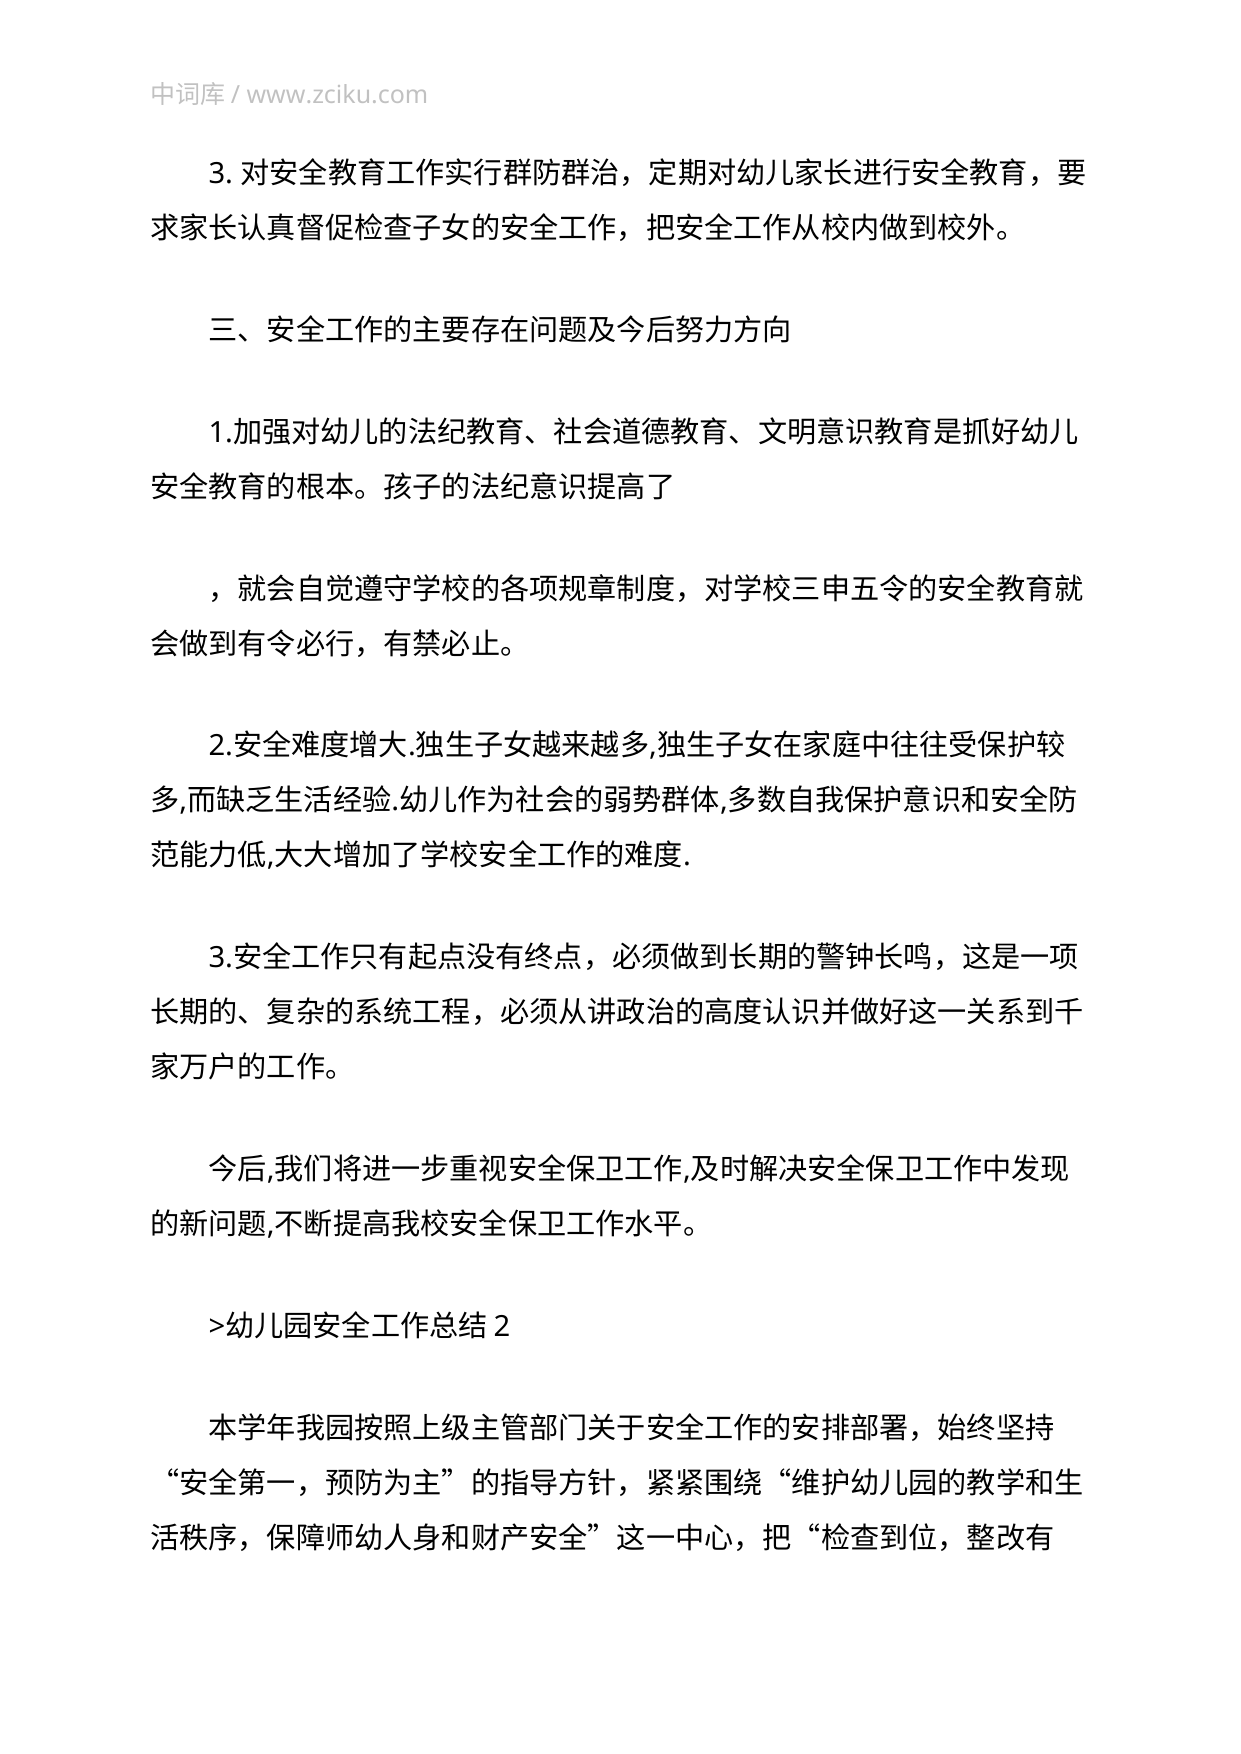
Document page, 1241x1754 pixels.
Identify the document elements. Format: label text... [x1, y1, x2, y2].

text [150, 1404, 1090, 1557]
text 3. 对安全教育工作实行群防群治，定期对幼儿家长进行安全教育，要求家长认真督促检查子女的安全工作，把安全工作从校内做到校外。 [150, 150, 1090, 247]
text 3.安全工作只有起点没有终点，必须做到长期的警钟长鸣，这是一项长期的、复杂的系统工程，必须从讲政治的高度认识并做好这一关系到千家万户的工作。 [150, 934, 1090, 1086]
text 1.加强对幼儿的法纪教育、社会道德教育、文明意识教育是抓好幼儿安全教育的根本。孩子的法纪意识提高了 [150, 408, 1090, 506]
text >幼儿园安全工作总结2 [150, 1303, 1090, 1345]
text 三、安全工作的主要存在问题及今后努力方向 [150, 307, 1090, 349]
text 2.安全难度增大.独生子女越来越多,独生子女在家庭中往往受保护较多,而缺乏生活经验.幼儿作为社会的弱势群体,多数自我保护意识和安全防范能力低,大大增加了学校安全工作的难度. [150, 722, 1090, 874]
text ，就会自觉遵守学校的各项规章制度，对学校三申五令的安全教育就会做到有令必行，有禁必止。 [150, 565, 1090, 662]
text 今后,我们将进一步重视安全保卫工作,及时解决安全保卫工作中发现的新问题,不断提高我校安全保卫工作水平。 [150, 1146, 1090, 1243]
